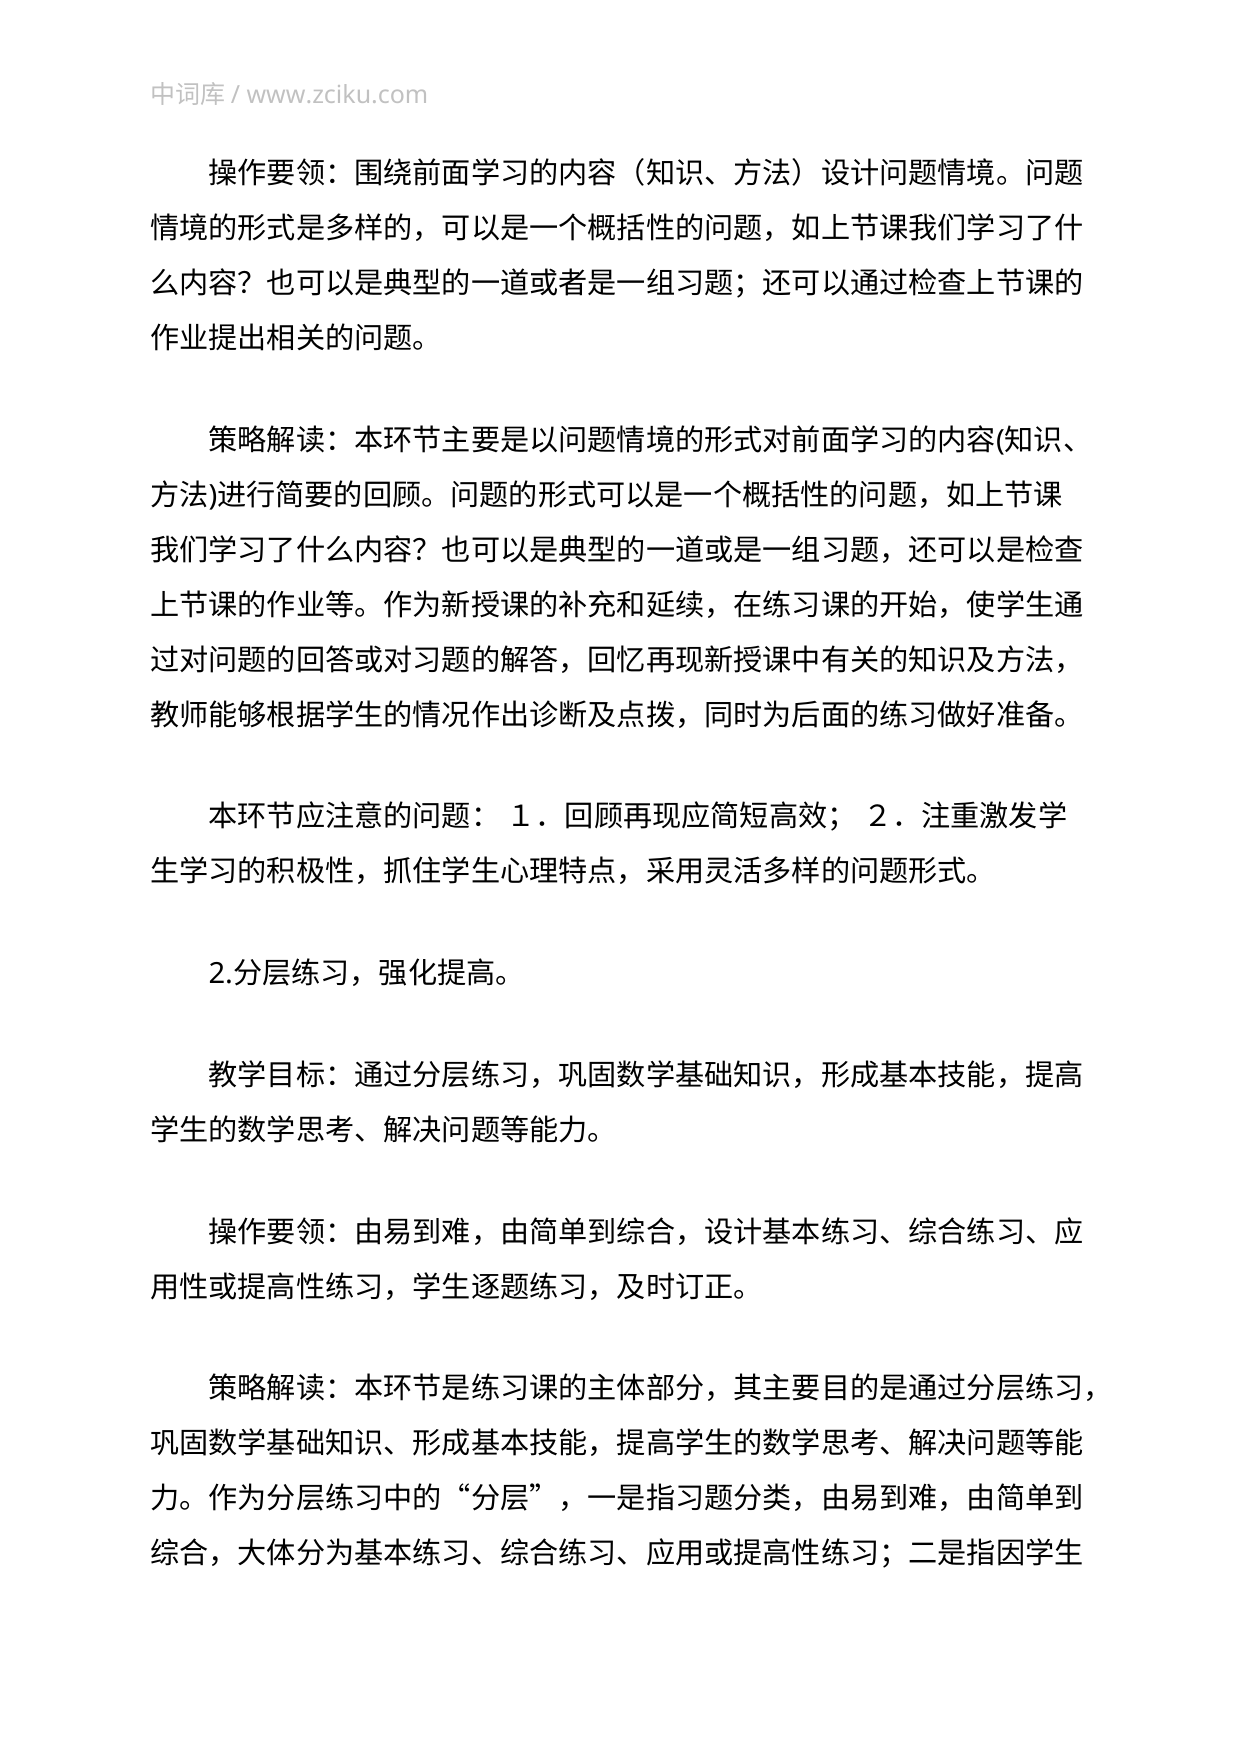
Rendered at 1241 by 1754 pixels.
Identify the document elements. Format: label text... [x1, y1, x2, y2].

text 教学目标：通过分层练习，巩固数学基础知识，形成基本技能，提高学生的数学思考、解决问题等能力。 [150, 1052, 1090, 1149]
text 操作要领：围绕前面学习的内容（知识、方法）设计问题情境。问题情境的形式是多样的，可以是一个概括性的问题，如上节课我们学习了什么内容？也可以是典型的一道或者是一组习题；还可以通过检查上节课的作业提出相关的问题。 [150, 150, 1090, 357]
text 策略解读：本环节主要是以问题情境的形式对前面学习的内容(知识、方法)进行简要的回顾。问题的形式可以是一个概括性的问题，如上节课我们学习了什么内容？也可以是典型的一道或是一组习题，还可以是检查上节课的作业等。作为新授课的补充和延续，在练习课的开始，使学生通过对问题的回答或对习题的解答，回忆再现新授课中有关的知识及方法，教师能够根据学生的情况作出诊断及点拨，同时为后面的练习做好准备。 [150, 416, 1090, 733]
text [150, 1365, 1090, 1572]
text 2.分层练习，强化提高。 [150, 949, 1090, 992]
text 操作要领：由易到难，由简单到综合，设计基本练习、综合练习、应用性或提高性练习，学生逐题练习，及时订正。 [150, 1208, 1090, 1305]
text 本环节应注意的问题： １．回顾再现应简短高效； ２．注重激发学生学习的积极性，抓住学生心理特点，采用灵活多样的问题形式。 [150, 793, 1090, 890]
